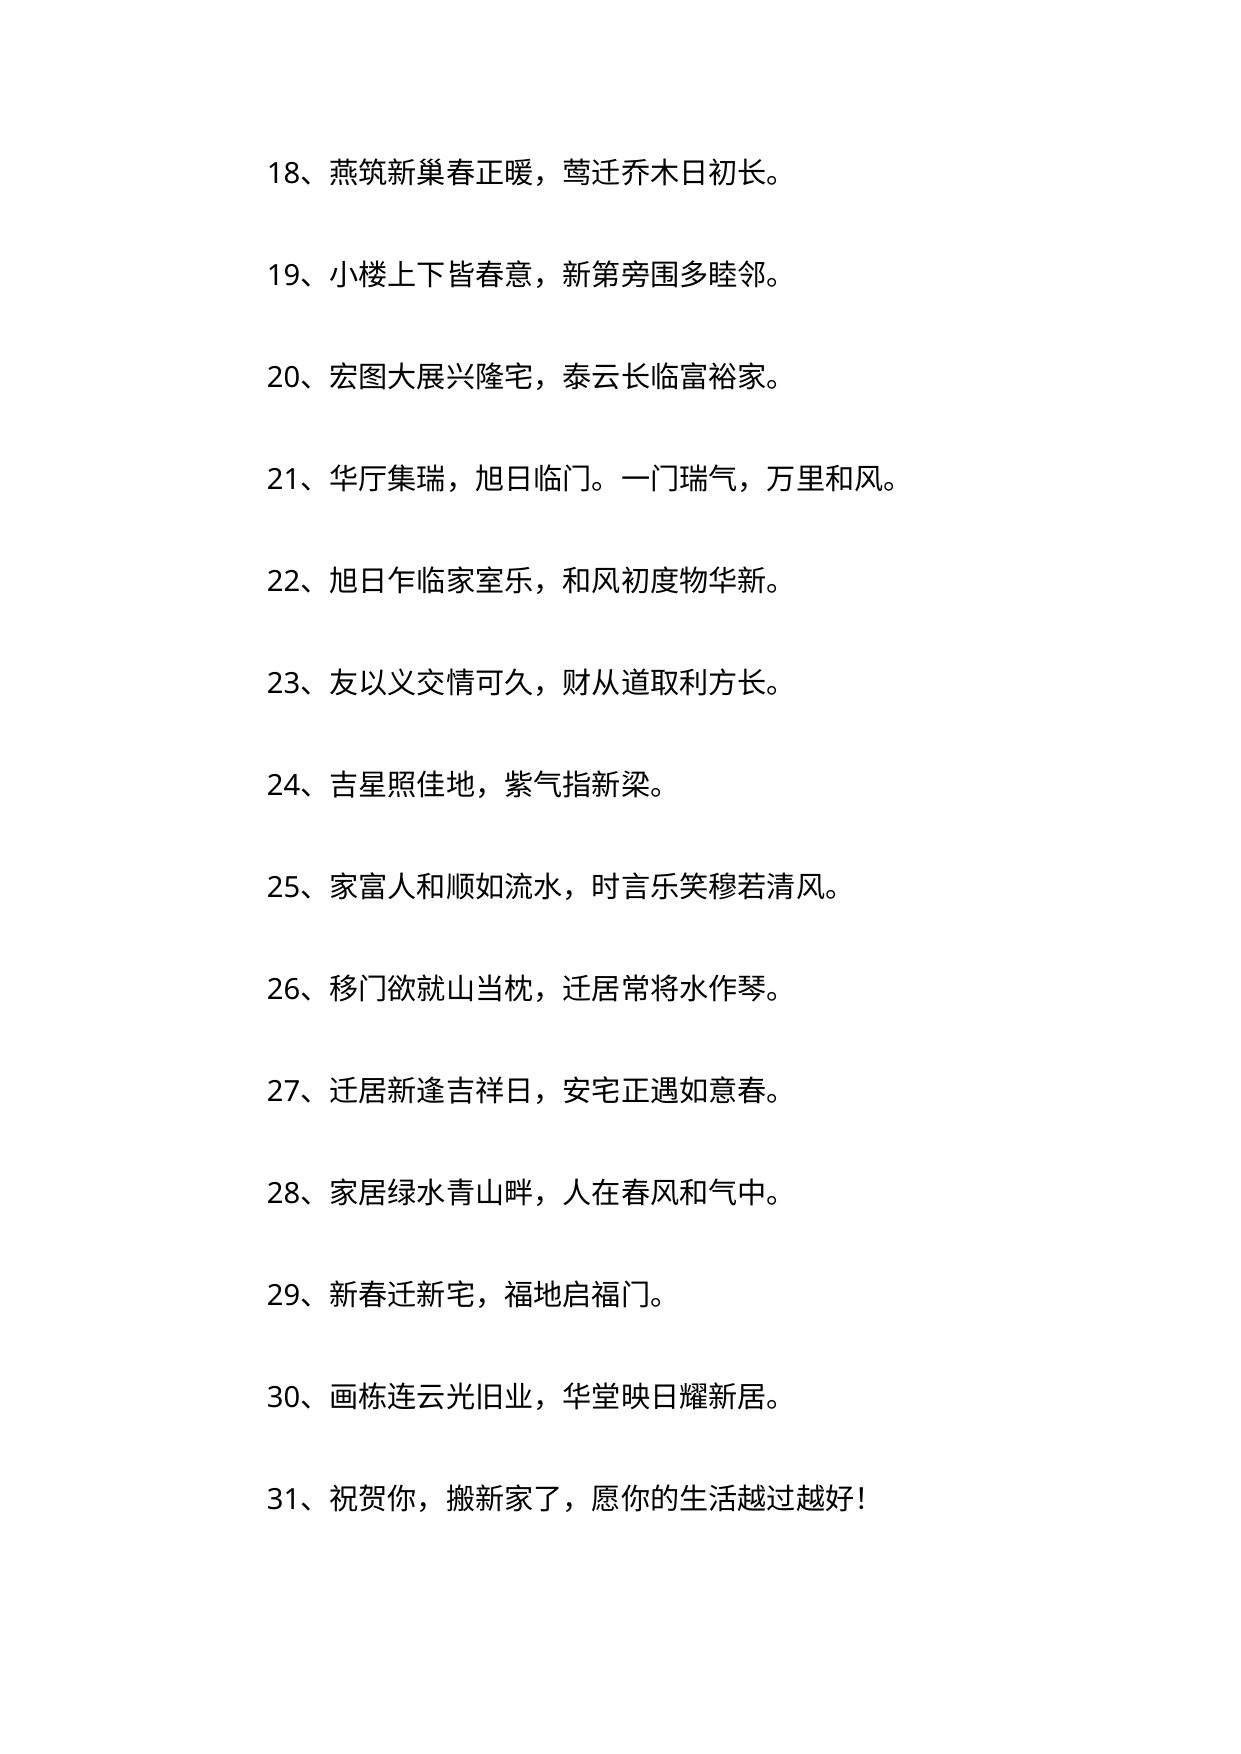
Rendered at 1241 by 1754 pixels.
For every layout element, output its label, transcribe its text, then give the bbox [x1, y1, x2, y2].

text 20、宏图大展兴隆宅，泰云长临富裕家。 [150, 354, 1090, 396]
text 19、小楼上下皆春意，新第旁围多睦邻。 [150, 252, 1090, 294]
text 29、新春迁新宅，福地启福门。 [150, 1272, 1090, 1314]
text 24、吉星照佳地，紫气指新梁。 [150, 762, 1090, 804]
text 30、画栋连云光旧业，华堂映日耀新居。 [150, 1374, 1090, 1416]
text 28、家居绿水青山畔，人在春风和气中。 [150, 1170, 1090, 1212]
text 25、家富人和顺如流水，时言乐笑穆若清风。 [150, 864, 1090, 906]
text 31、祝贺你，搬新家了，愿你的生活越过越好！ [150, 1476, 1090, 1518]
text 27、迁居新逢吉祥日，安宅正遇如意春。 [150, 1068, 1090, 1110]
text 21、华厅集瑞，旭日临门。一门瑞气，万里和风。 [150, 456, 1090, 498]
text 22、旭日乍临家室乐，和风初度物华新。 [150, 558, 1090, 600]
text 26、移门欲就山当枕，迁居常将水作琴。 [150, 966, 1090, 1008]
text 18、燕筑新巢春正暖，莺迁乔木日初长。 [150, 150, 1090, 192]
text 23、友以义交情可久，财从道取利方长。 [150, 660, 1090, 702]
